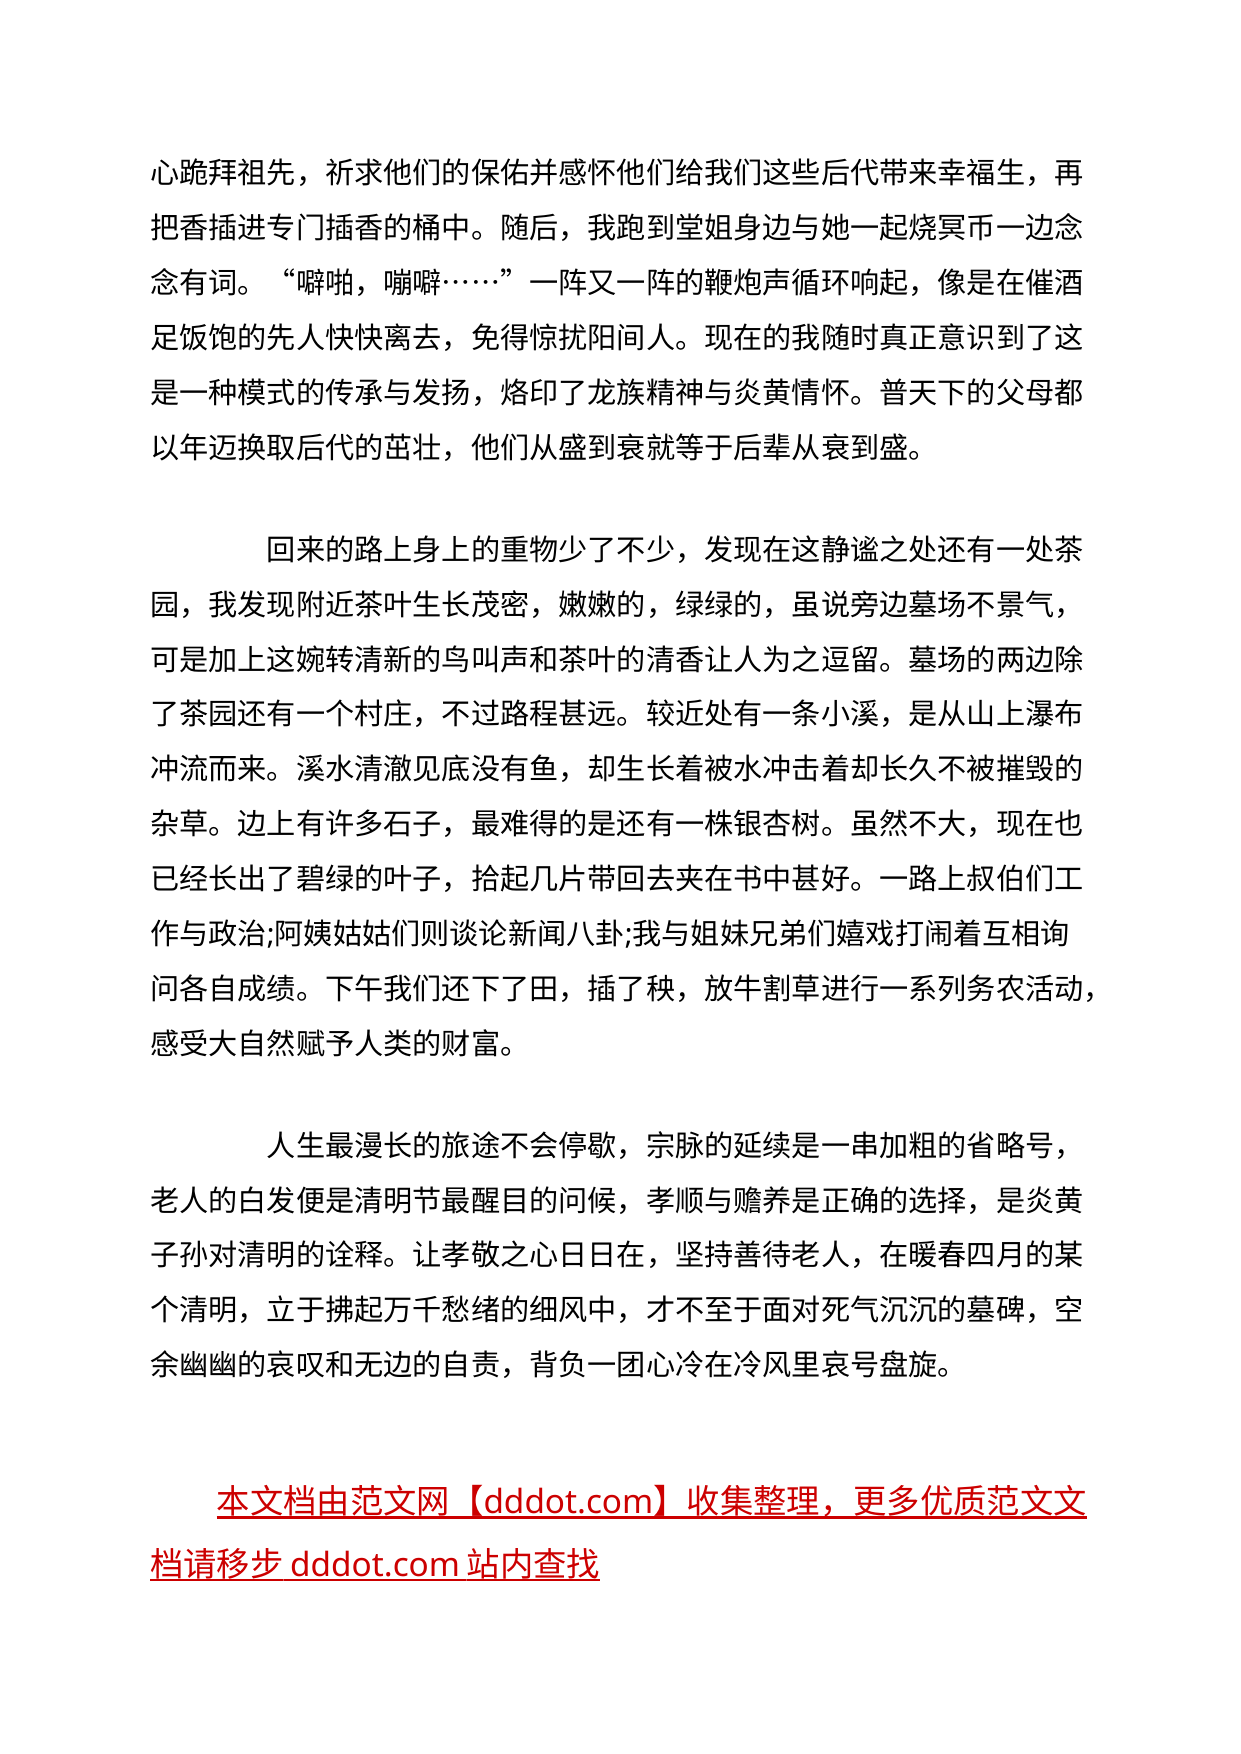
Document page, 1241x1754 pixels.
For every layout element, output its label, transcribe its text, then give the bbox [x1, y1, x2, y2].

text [150, 150, 1090, 467]
text 人生最漫长的旅途不会停歇，宗脉的延续是一串加粗的省略号，老人的白发便是清明节最醒目的问候，孝顺与赡养是正确的选择，是炎黄子孙对清明的诠释。让孝敬之心日日在，坚持善待老人，在暖春四月的某个清明，立于拂起万千愁绪的细风中，才不至于面对死气沉沉的墓碑，空余幽幽的哀叹和无边的自责，背负一团心冷在冷风里哀号盘旋。 [150, 1122, 1090, 1384]
text 回来的路上身上的重物少了不少，发现在这静谧之处还有一处茶园，我发现附近茶叶生长茂密，嫩嫩的，绿绿的，虽说旁边墓场不景气，可是加上这婉转清新的鸟叫声和茶叶的清香让人为之逗留。墓场的两边除了茶园还有一个村庄，不过路程甚远。较近处有一条小溪，是从山上瀑布冲流而来。溪水清澈见底没有鱼，却生长着被水冲击着却长久不被摧毁的杂草。边上有许多石子，最难得的是还有一株银杏树。虽然不大，现在也已经长出了碧绿的叶子，拾起几片带回去夹在书中甚好。一路上叔伯们工作与政治;阿姨姑姑们则谈论新闻八卦;我与姐妹兄弟们嬉戏打闹着互相询问各自成绩。下午我们还下了田，插了秧，放牛割草进行一系列务农活动，感受大自然赋予人类的财富。 [150, 526, 1090, 1063]
text 本文档由范文网【dddot.com】收集整理，更多优质范文文档请移步dddot.com站内查找 [150, 1475, 1090, 1586]
